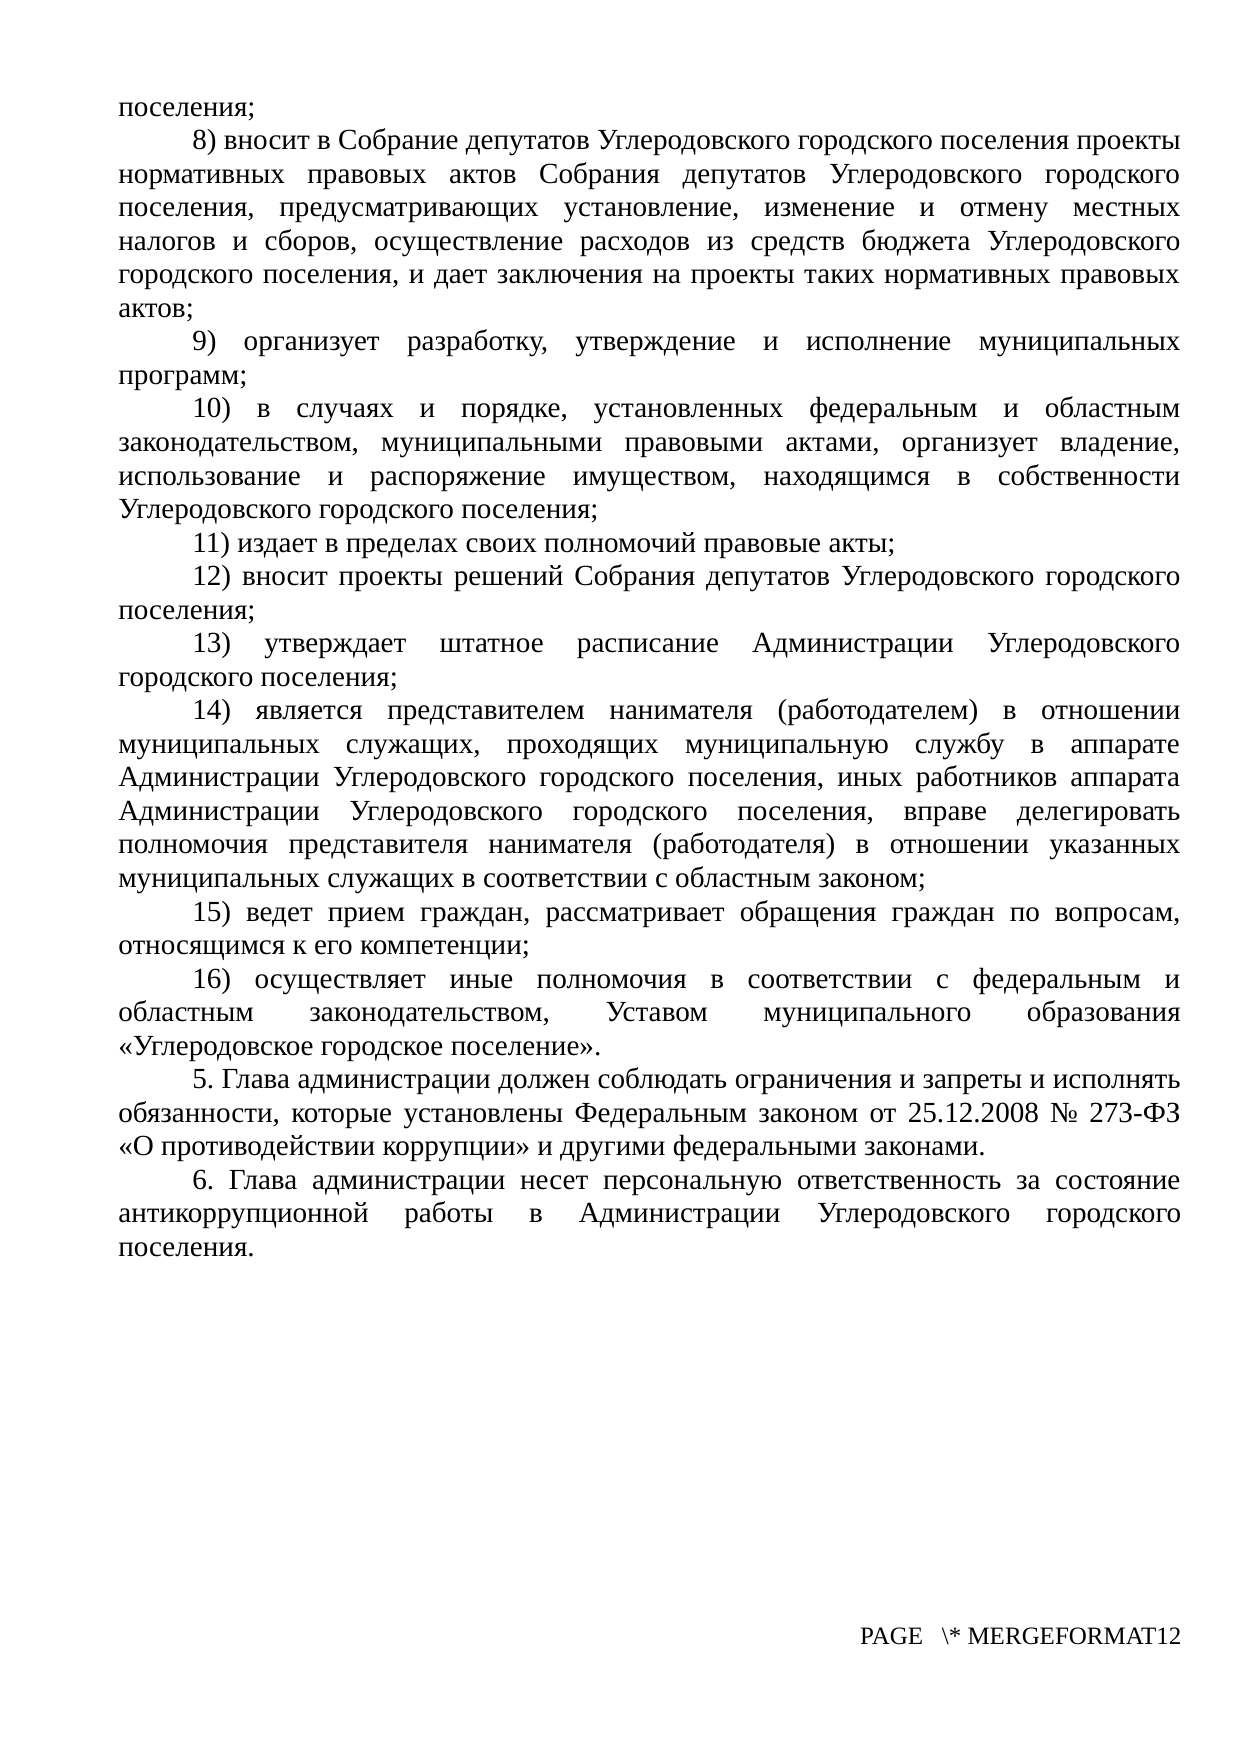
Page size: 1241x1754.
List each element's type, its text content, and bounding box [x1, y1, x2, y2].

text 14) является представителем нанимателя (работодателем) в отношении муниципальных служащих, проходящих муниципальную службу в аппарате Администрации Углеродовского городского поселения, иных работников аппарата Администрации Углеродовского городского поселения, вправе делегировать полномочия представителя нанимателя (работодателя) в отношении указанных муниципальных служащих в соответствии с областным законом; [118, 692, 1181, 894]
text 11) издает в пределах своих полномочий правовые акты; [118, 525, 1181, 558]
text 12) вносит проекты решений Собрания депутатов Углеродовского городского поселения; [118, 558, 1181, 625]
text 13) утверждает штатное расписание Администрации Углеродовского городского поселения; [118, 625, 1181, 692]
text 9) организует разработку, утверждение и исполнение муниципальных программ; [118, 323, 1181, 391]
text 15) ведет прием граждан, рассматривает обращения граждан по вопросам, относящимся к его компетенции; [118, 894, 1181, 961]
text 5. Глава администрации должен соблюдать ограничения и запреты и исполнять обязанности, которые установлены Федеральным законом от 25.12.2008 № 273-ФЗ «О противодействии коррупции» и другими федеральными законами. [118, 1061, 1181, 1162]
text 8) вносит в Собрание депутатов Углеродовского городского поселения проекты нормативных правовых актов Собрания депутатов Углеродовского городского поселения, предусматривающих установление, изменение и отмену местных налогов и сборов, осуществление расходов из средств бюджета Углеродовского городского поселения, и дает заключения на проекты таких нормативных правовых актов; [118, 122, 1181, 323]
text 10) в случаях и порядке, установленных федеральным и областным законодательством, муниципальными правовыми актами, организует владение, использование и распоряжение имуществом, находящимся в собственности Углеродовского городского поселения; [118, 391, 1181, 525]
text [118, 89, 1181, 122]
text 16) осуществляет иные полномочия в соответствии с федеральным и областным законодательством, Уставом муниципального образования «Углеродовское городское поселение». [118, 961, 1181, 1061]
text 6. Глава администрации несет персональную ответственность за состояние антикоррупционной работы в Администрации Углеродовского городского поселения. [118, 1162, 1181, 1263]
